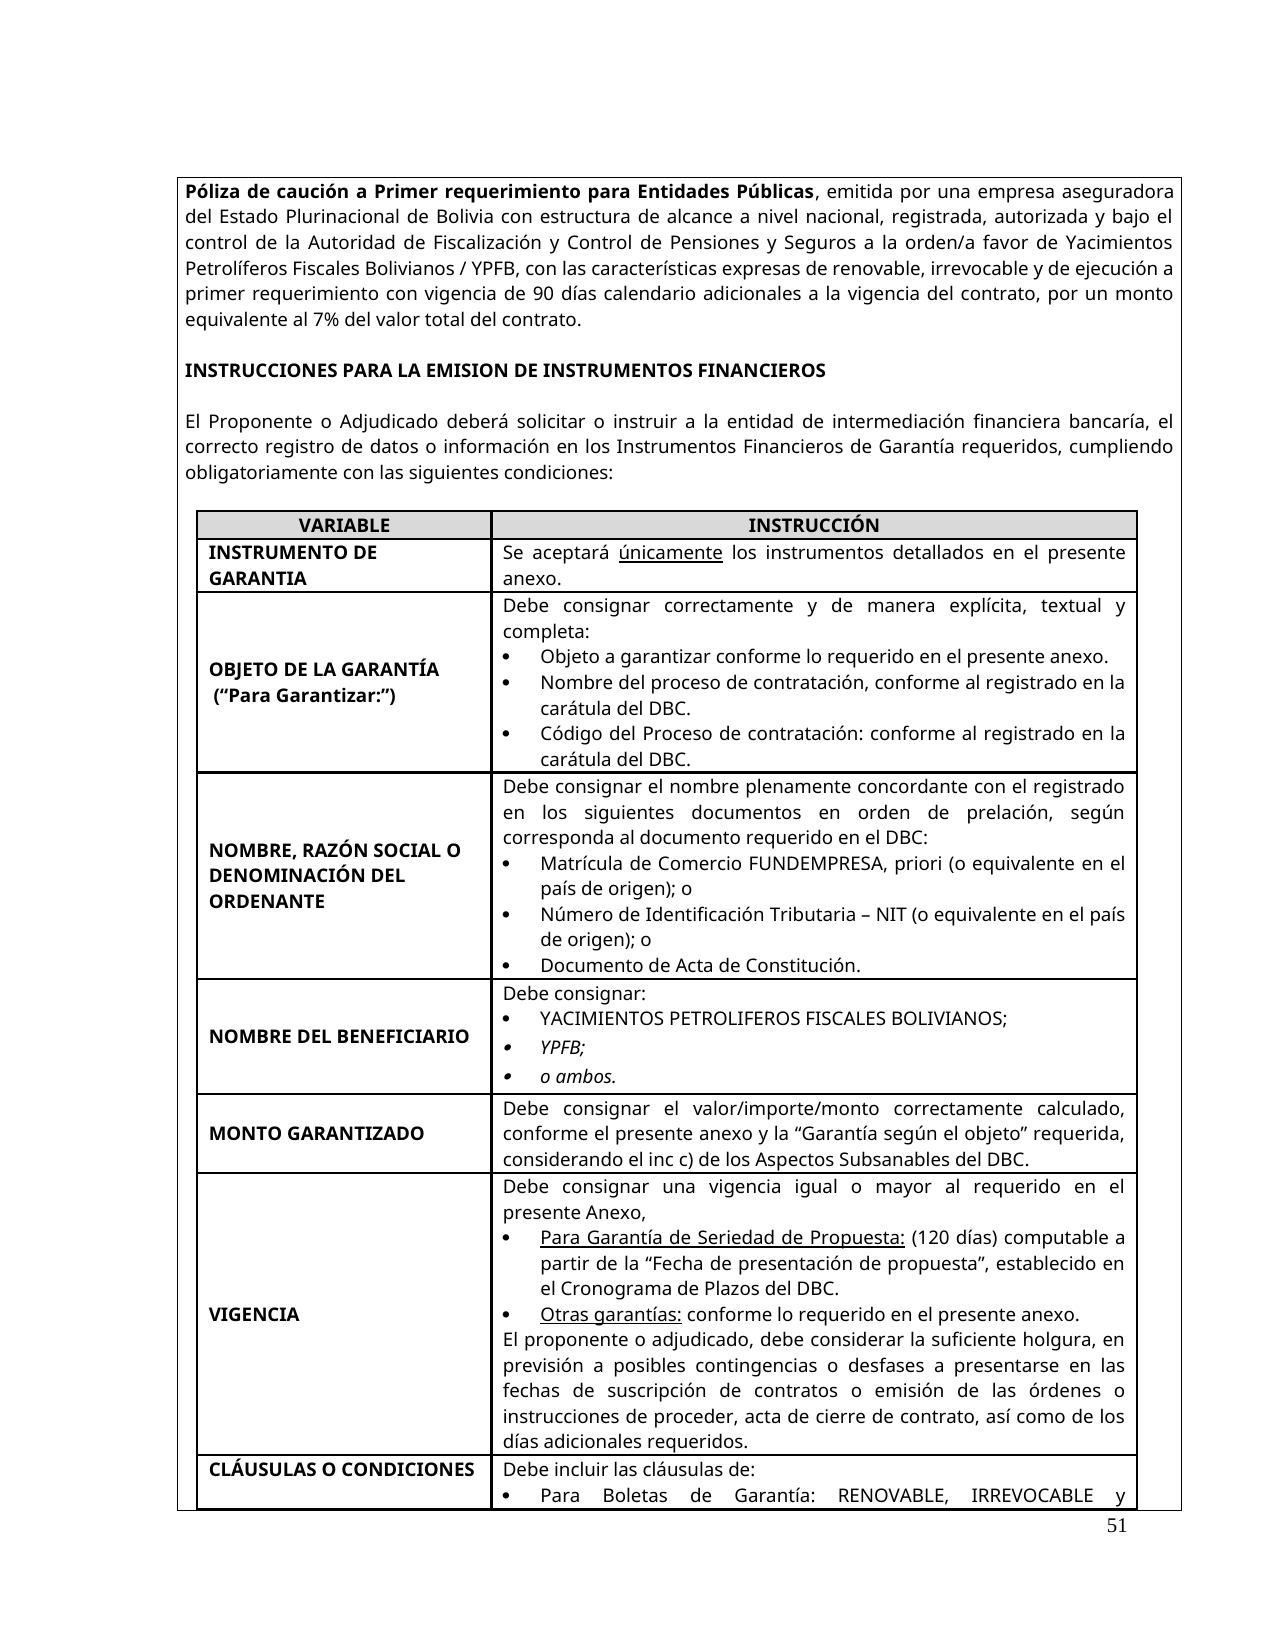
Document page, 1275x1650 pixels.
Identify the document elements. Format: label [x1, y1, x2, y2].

table_cell [178, 178, 1181, 1509]
